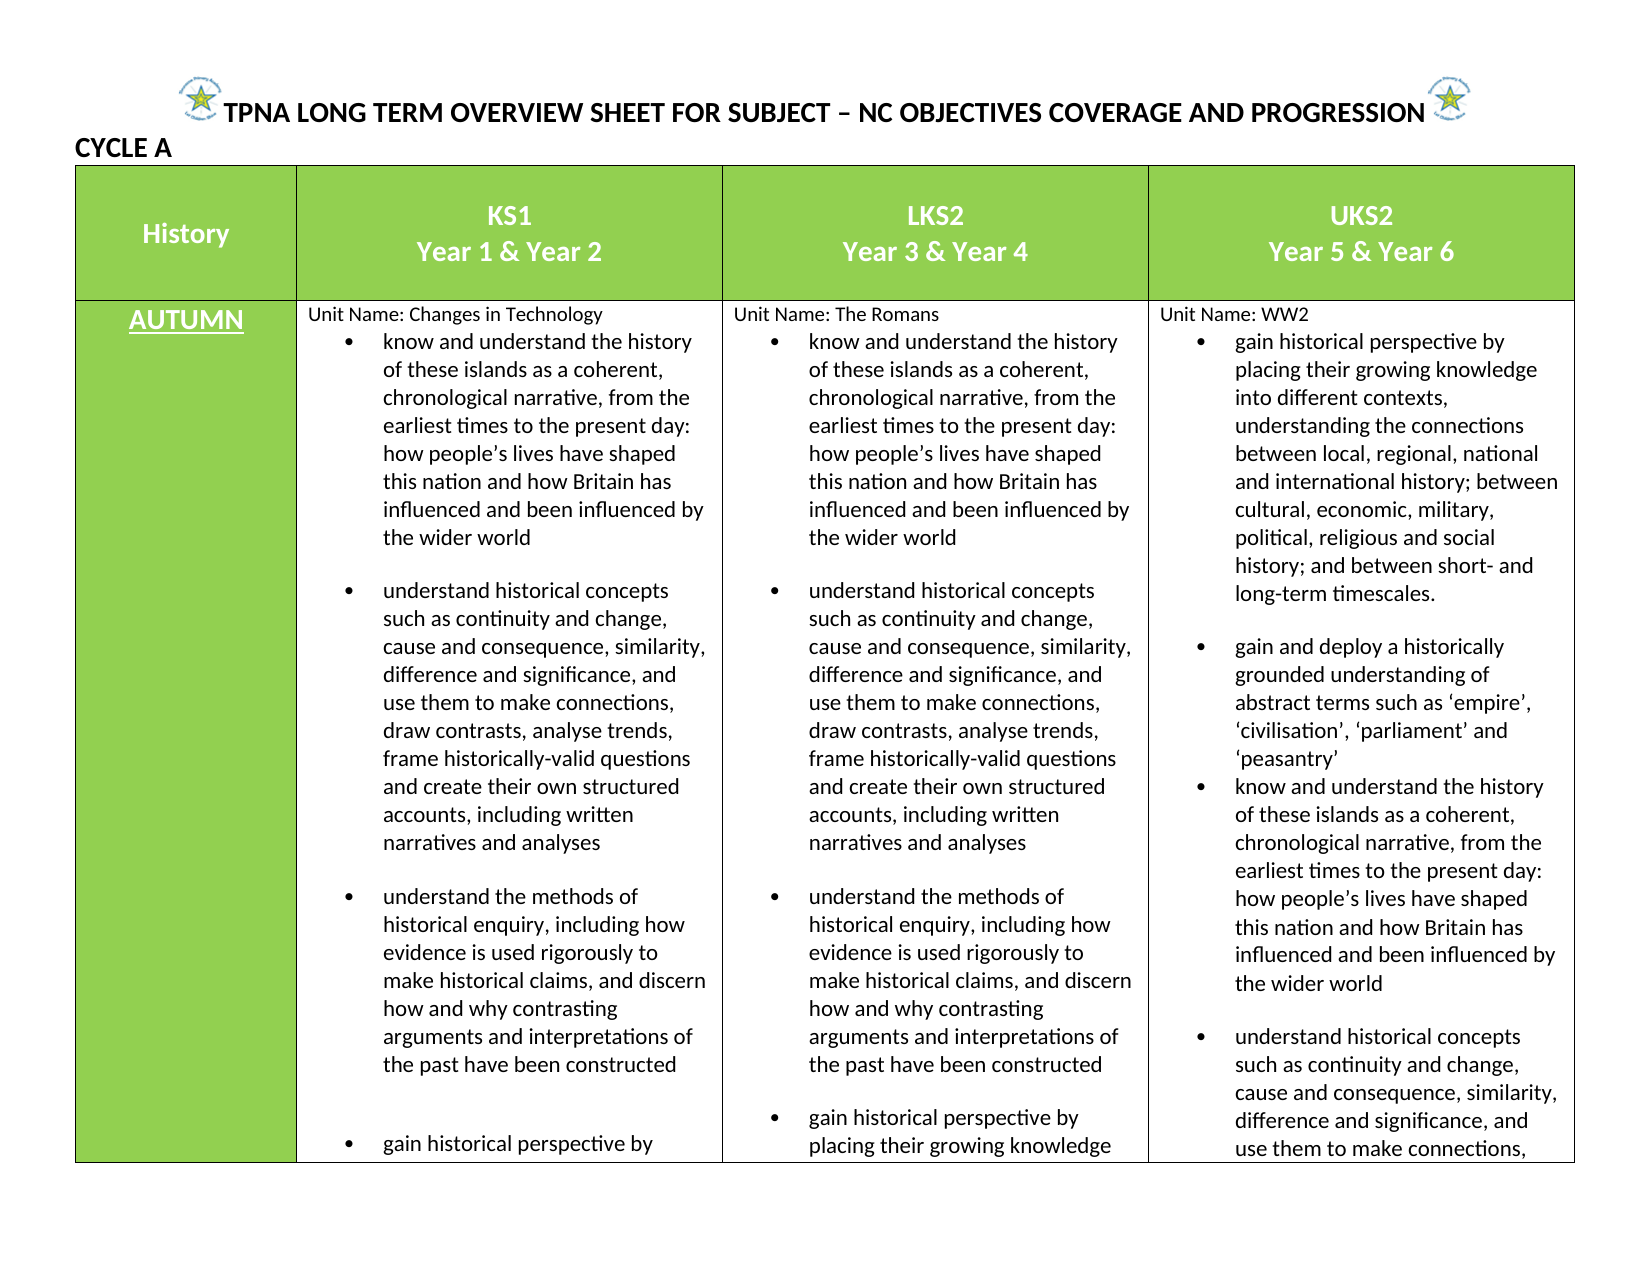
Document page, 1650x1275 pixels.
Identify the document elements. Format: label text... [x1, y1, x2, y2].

picture [1426, 75, 1473, 122]
table_header LKS2 Year 3 & Year 4 [723, 166, 1148, 300]
table_header History [76, 166, 296, 300]
text CYCLE A [75, 129, 1575, 165]
picture [177, 75, 224, 122]
table_cell AUTUMN [76, 301, 296, 1162]
table_header KS1 Year 1 & Year 2 [297, 166, 722, 300]
table_header UKS2 Year 5 & Year 6 [1149, 166, 1574, 300]
